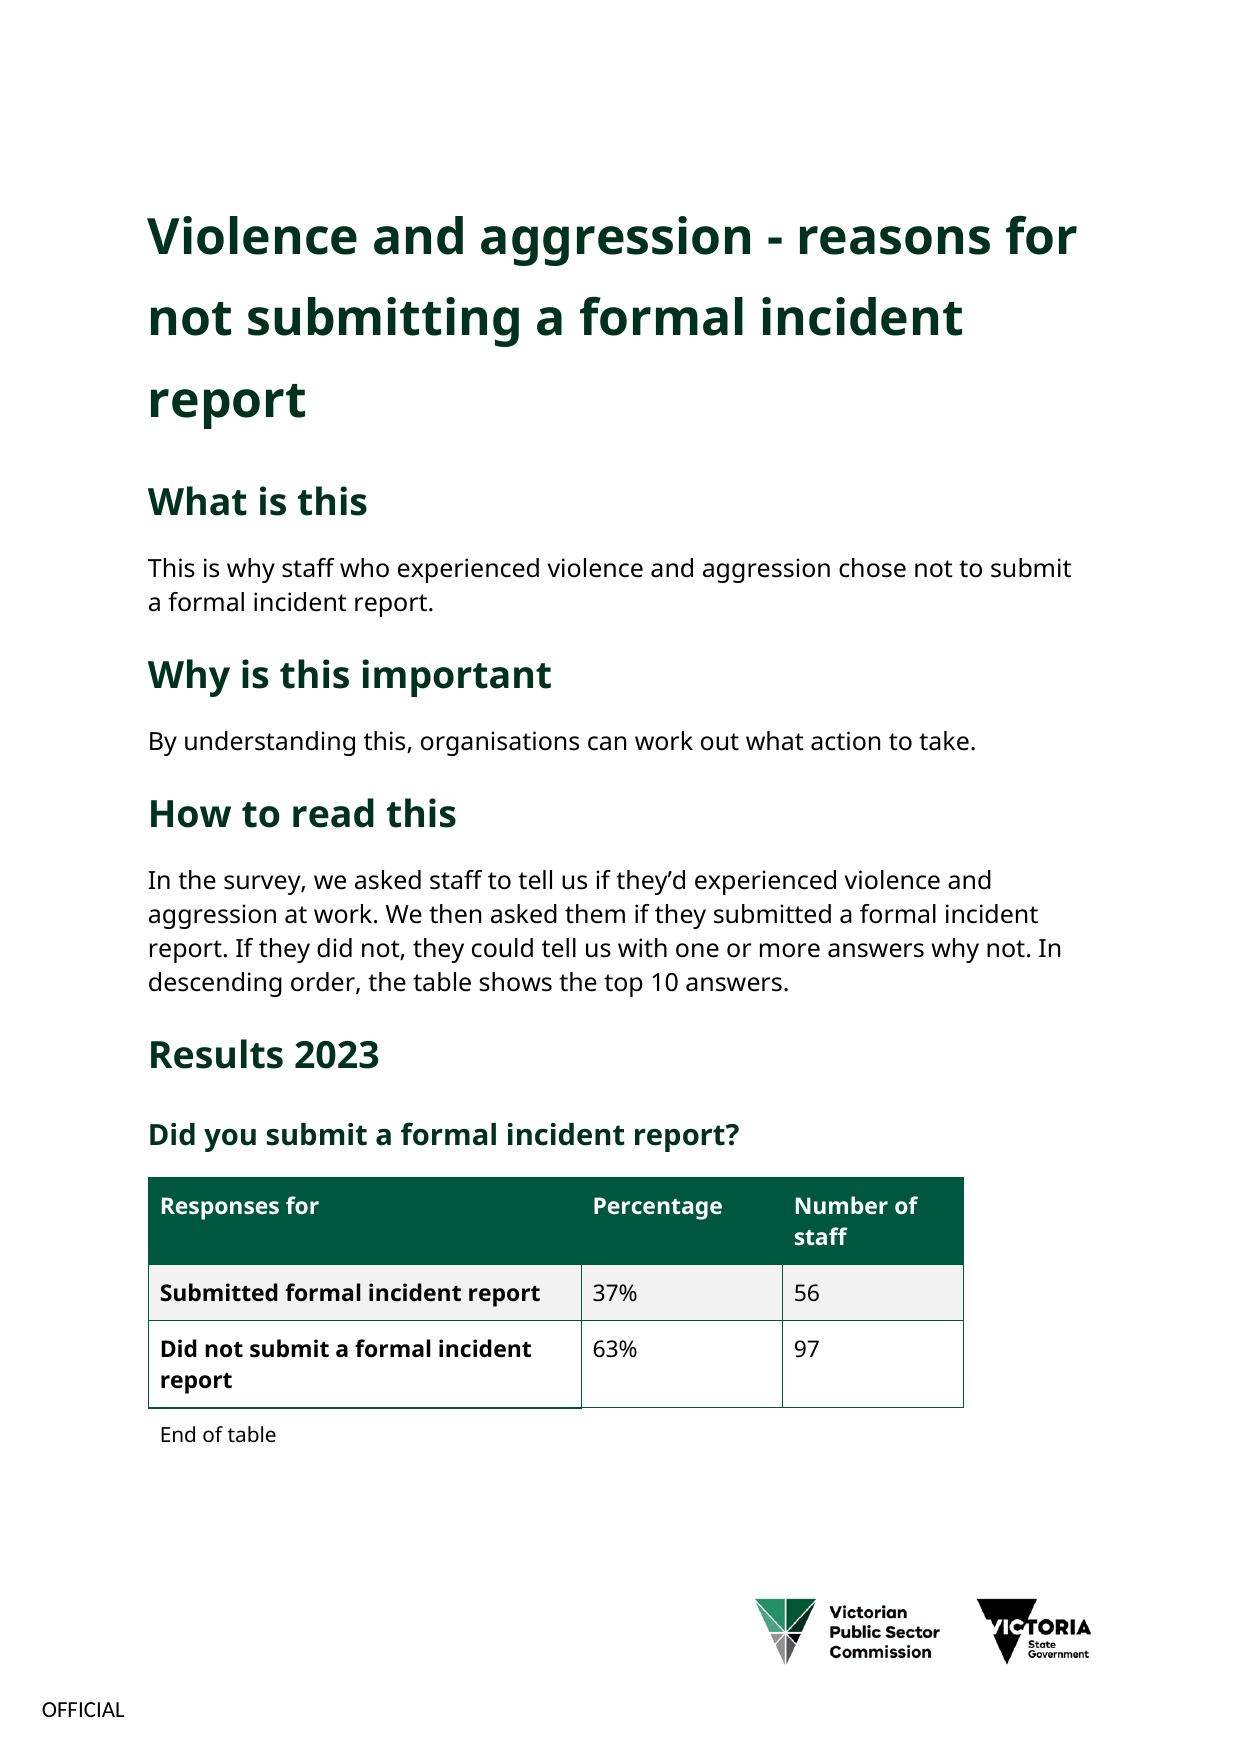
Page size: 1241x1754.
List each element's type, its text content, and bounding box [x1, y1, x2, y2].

subtitle Results 2023 [148, 1028, 1092, 1079]
subtitle What is this [148, 475, 1092, 526]
text In the survey, we asked staff to tell us if they’d experienced violence and aggression at work. We then asked them if they submitted a formal incident report. If they did not, they could tell us with one or more answers why not. In descending order, the table shows the top 10 answers. [148, 863, 1092, 999]
subtitle Did you submit a formal incident report? [148, 1114, 1092, 1154]
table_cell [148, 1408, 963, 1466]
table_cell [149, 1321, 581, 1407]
subtitle Why is this important [148, 648, 1092, 699]
text This is why staff who experienced violence and aggression chose not to submit a formal incident report. [148, 551, 1092, 619]
picture [754, 1598, 1093, 1666]
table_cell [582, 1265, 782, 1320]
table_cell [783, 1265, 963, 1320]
text By understanding this, organisations can work out what action to take. [148, 724, 1092, 758]
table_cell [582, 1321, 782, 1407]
subtitle Violence and aggression - reasons for not submitting a formal incident report [148, 201, 1092, 432]
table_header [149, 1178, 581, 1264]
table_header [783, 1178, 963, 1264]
subtitle How to read this [148, 787, 1092, 838]
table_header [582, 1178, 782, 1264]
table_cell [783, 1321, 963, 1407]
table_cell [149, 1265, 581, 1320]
